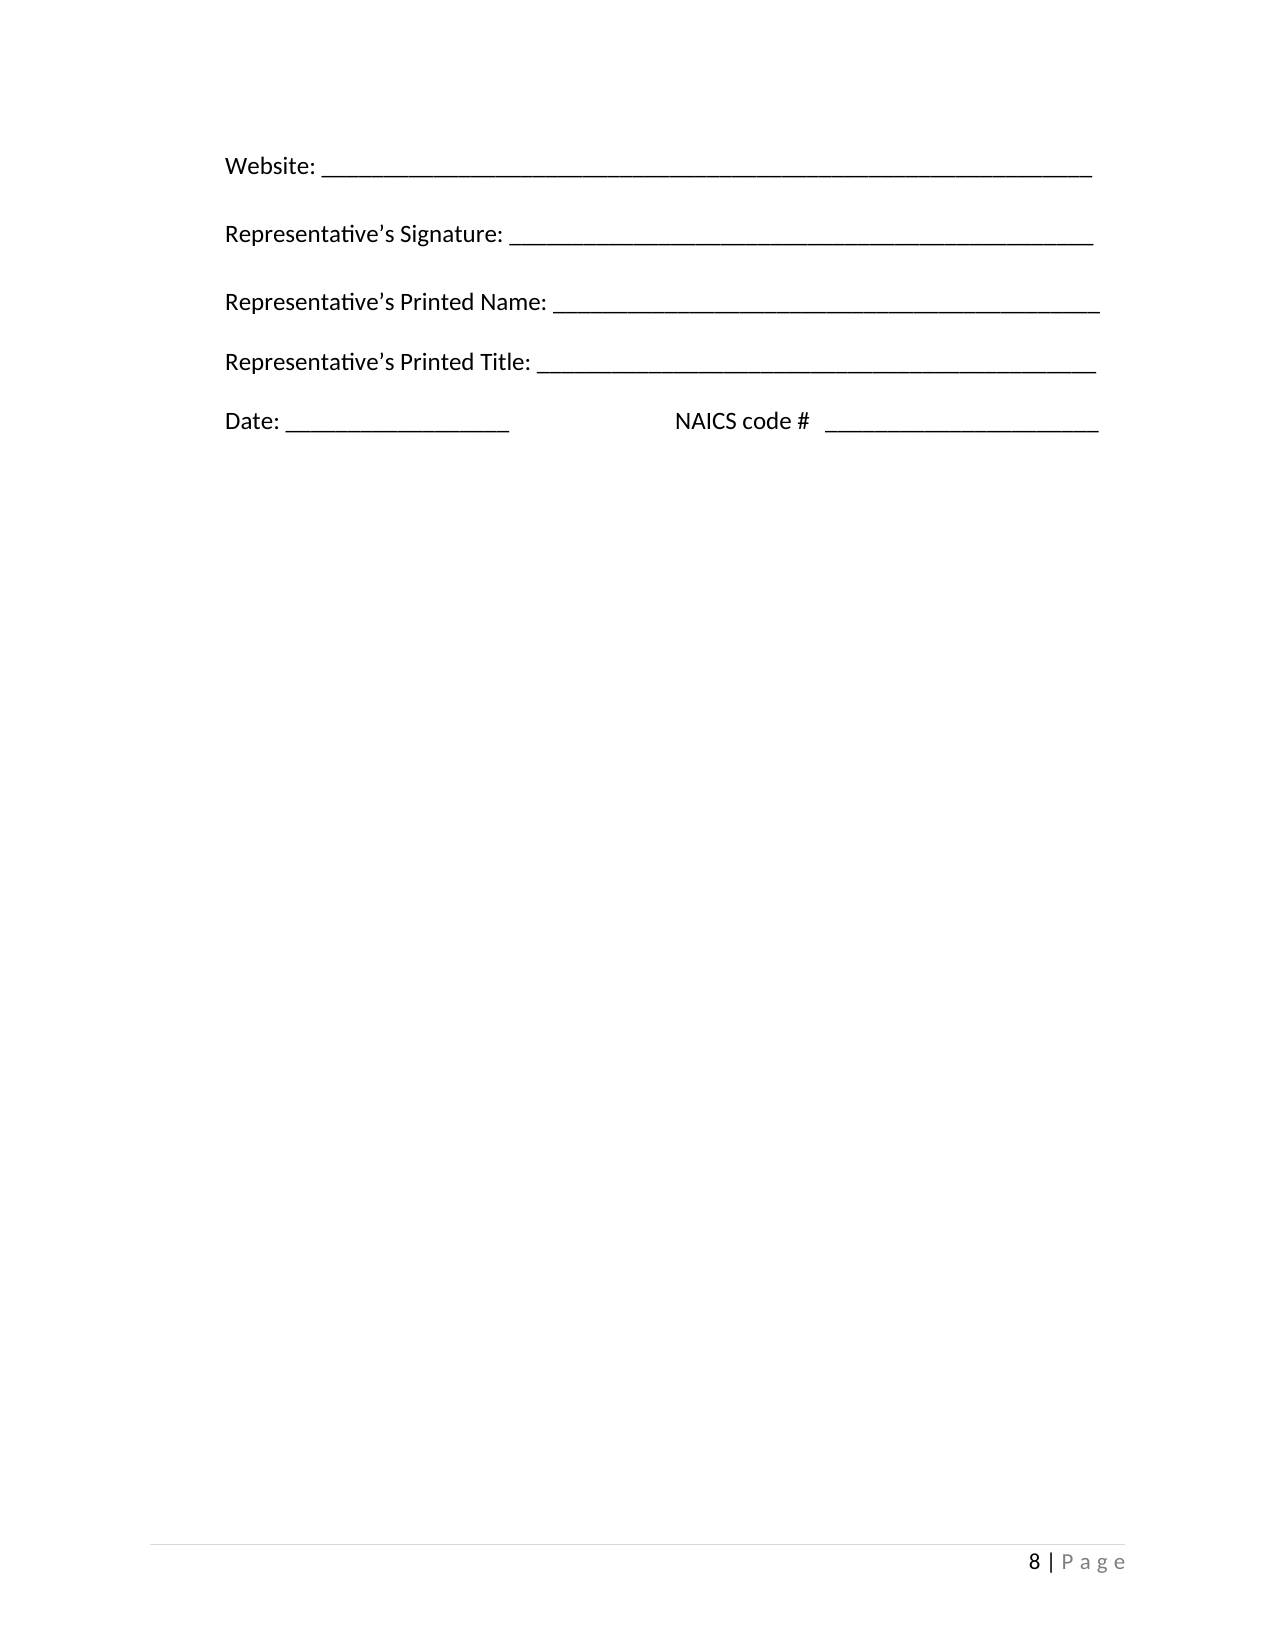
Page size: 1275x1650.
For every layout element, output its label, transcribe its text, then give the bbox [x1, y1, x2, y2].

text Representative’s Printed Name: ____________________________________________ [150, 286, 1125, 317]
text Representative’s Printed Title: _____________________________________________ [150, 346, 1125, 376]
text Date: __________________ NAICS code # ______________________ [150, 405, 1125, 467]
text Website: ______________________________________________________________ [150, 150, 1125, 181]
text Representative’s Signature: _______________________________________________ [150, 218, 1125, 248]
